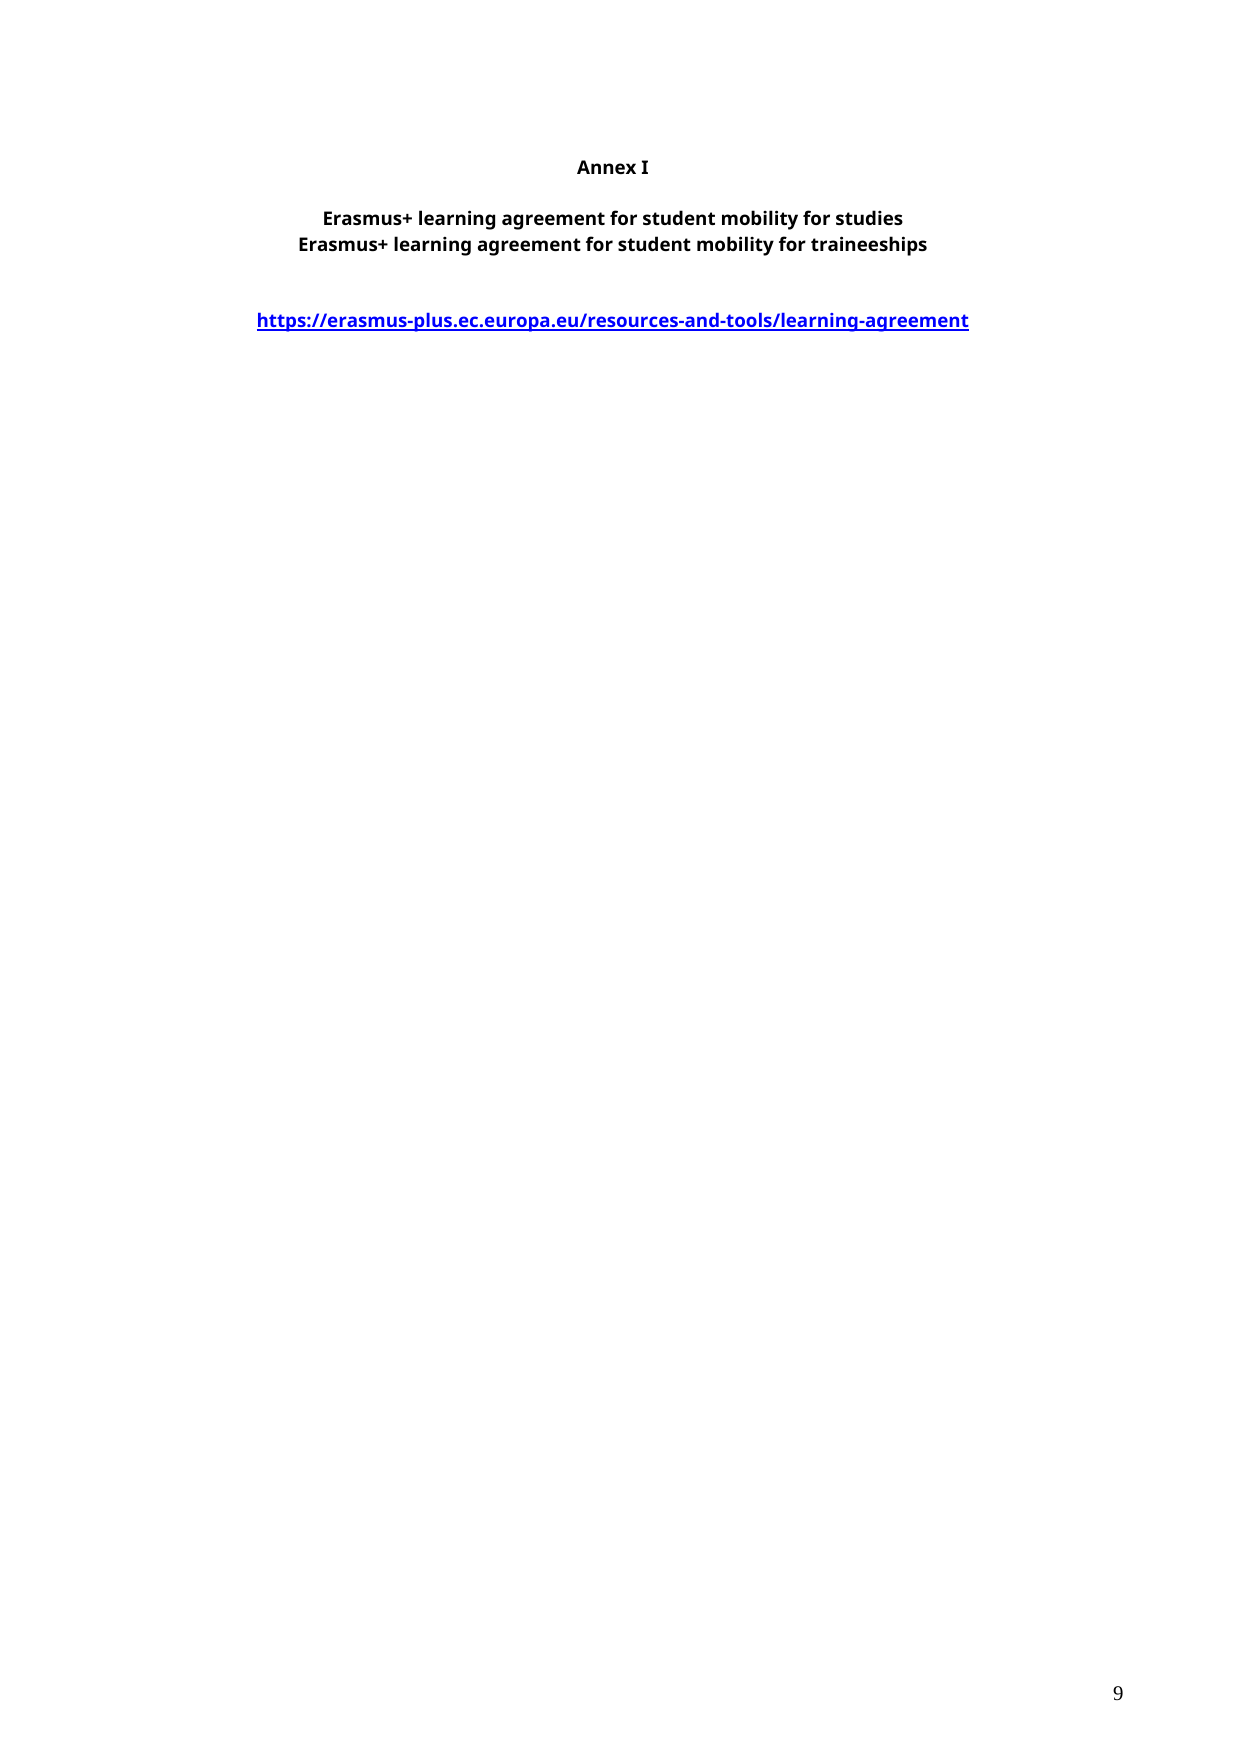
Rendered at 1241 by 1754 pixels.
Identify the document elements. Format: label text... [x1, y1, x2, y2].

text https://erasmus-plus.ec.europa.eu/resources-and-tools/learning-agreement [133, 307, 1092, 333]
text Erasmus+ learning agreement for student mobility for traineeships [133, 231, 1092, 256]
text Annex I [133, 154, 1092, 180]
text Erasmus+ learning agreement for student mobility for studies [133, 205, 1092, 231]
